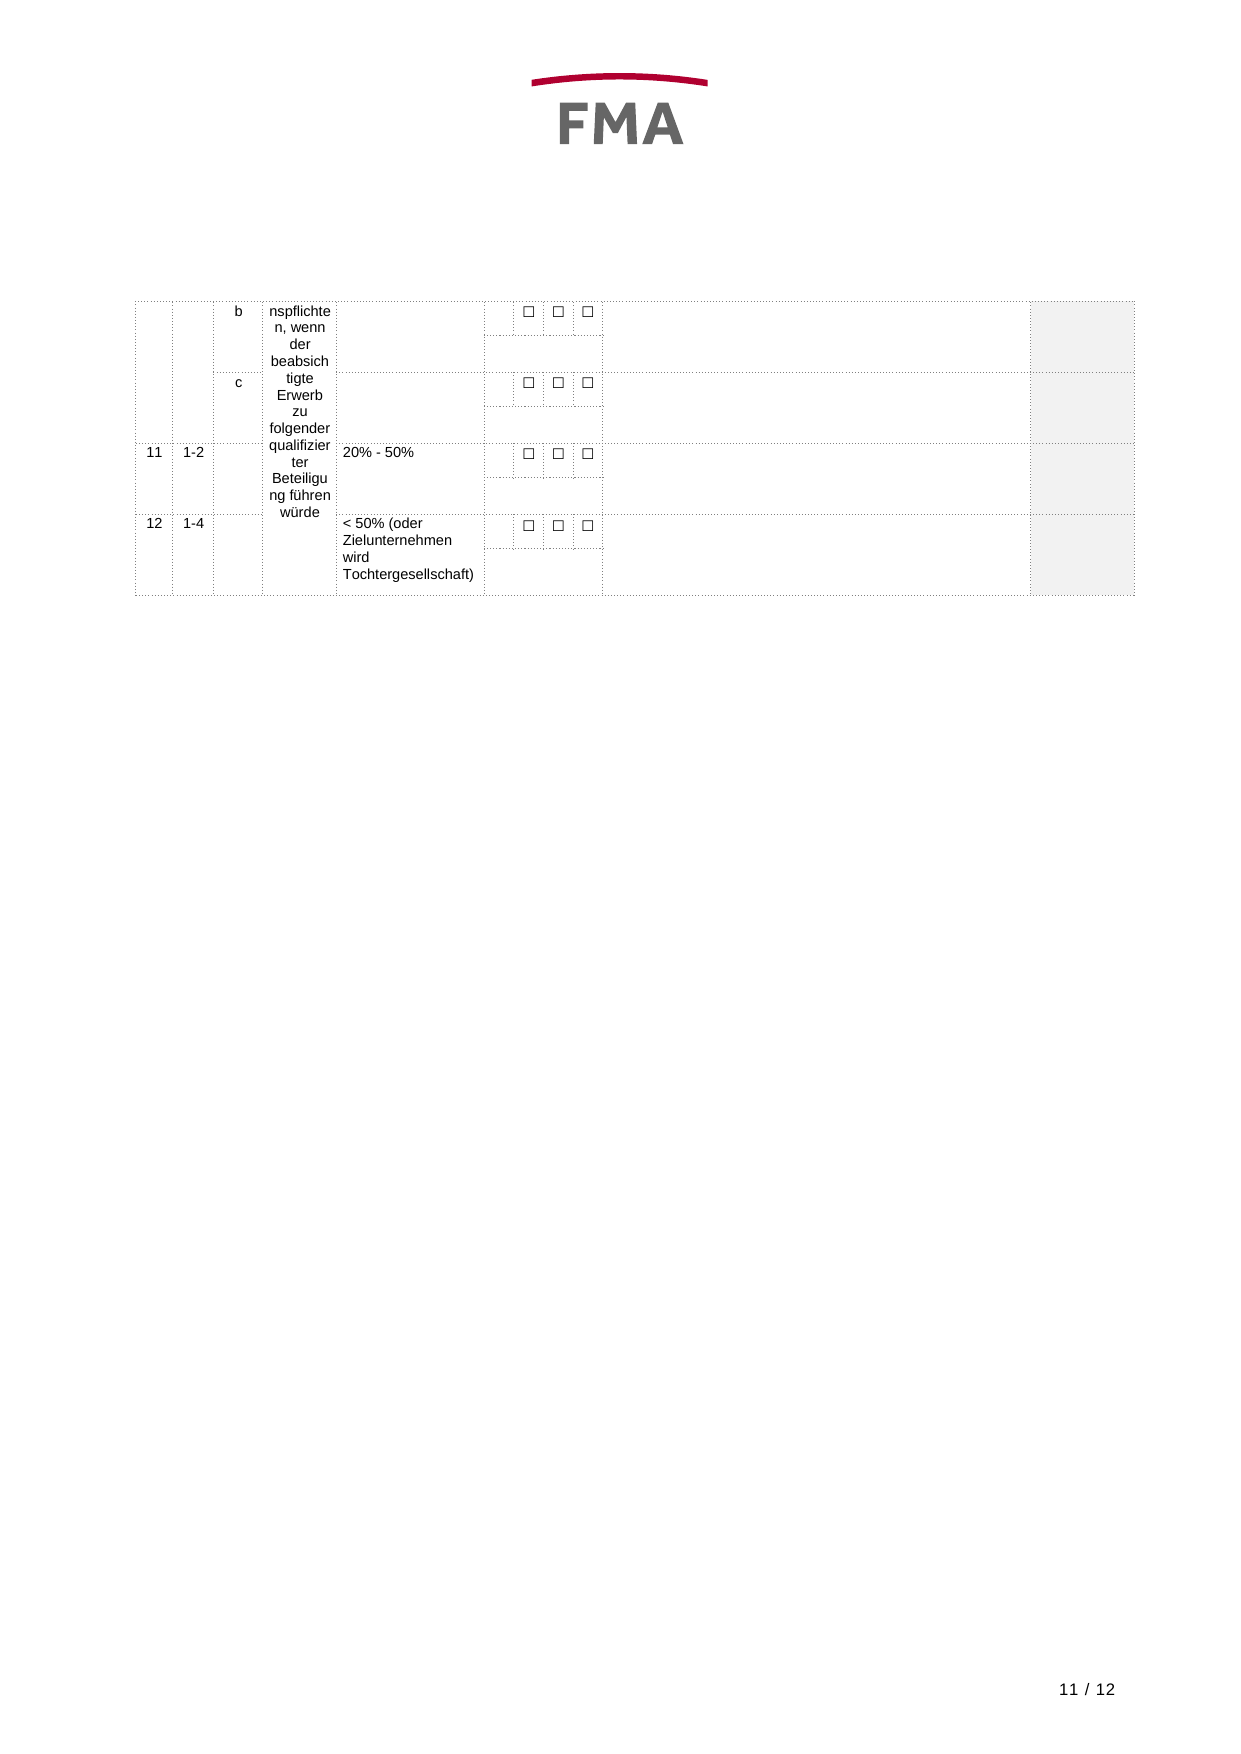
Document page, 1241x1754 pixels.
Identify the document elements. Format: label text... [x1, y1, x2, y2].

table_cell < 50% (oder Zielunternehmen wird Tochtergesellschaft) [337, 514, 484, 595]
table_cell [573, 372, 602, 406]
table_cell [573, 443, 602, 477]
table_cell [484, 443, 514, 477]
table_cell [214, 514, 263, 595]
table_cell [337, 372, 484, 443]
table_cell [514, 301, 543, 335]
table_cell [603, 372, 1031, 443]
table_cell [573, 301, 602, 335]
table_cell 12 [135, 514, 173, 595]
table_cell [214, 443, 263, 514]
table_cell b [214, 301, 263, 372]
table_cell [1031, 372, 1134, 443]
table_cell [573, 514, 602, 548]
table_cell [484, 301, 514, 335]
table_cell [603, 443, 1031, 514]
table_cell [484, 406, 602, 443]
table_cell [514, 443, 543, 477]
table_cell [514, 372, 543, 406]
table_cell [543, 372, 573, 406]
table_cell [1031, 301, 1134, 372]
table_cell [484, 548, 602, 595]
table_cell [514, 514, 543, 548]
table_cell 11 [135, 443, 173, 514]
table_cell [543, 443, 573, 477]
table_cell 20% - 50% [337, 443, 484, 514]
table_cell [543, 301, 573, 335]
table_cell [543, 514, 573, 548]
table_cell [484, 477, 602, 514]
table_cell 1-2 [173, 443, 214, 514]
table_cell 1-4 [173, 514, 214, 595]
table_cell [484, 335, 602, 372]
table_cell [1031, 443, 1134, 514]
table_cell [337, 301, 484, 372]
table_cell [603, 301, 1031, 372]
table_cell [484, 372, 514, 406]
table_cell c [214, 372, 263, 443]
table_cell [484, 514, 514, 548]
table_cell [603, 514, 1031, 595]
table_cell [1031, 514, 1134, 595]
